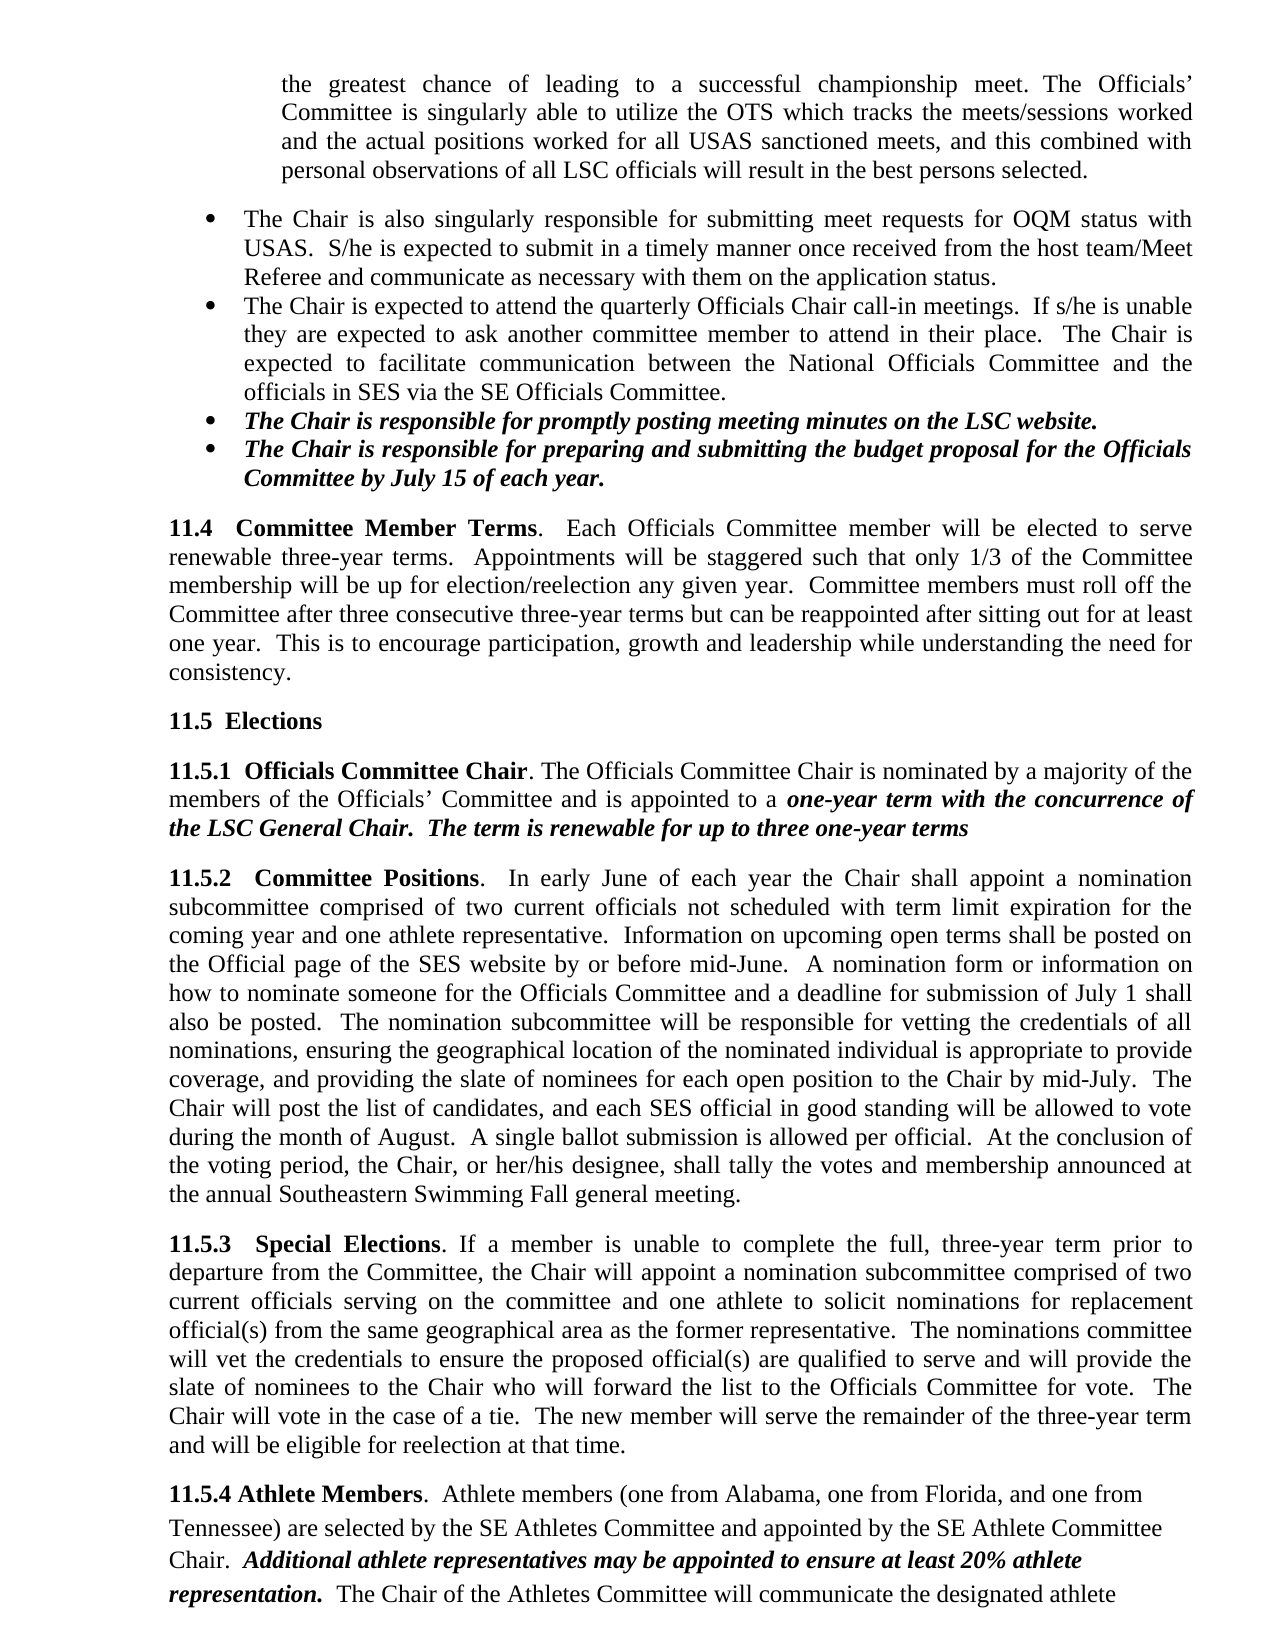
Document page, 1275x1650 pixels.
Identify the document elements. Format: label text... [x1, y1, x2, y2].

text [281, 69, 1194, 184]
list The Chair is responsible for promptly posting meeting minutes on the LSC website. [206, 406, 1194, 434]
list The Chair is also singularly responsible for submitting meet requests for OQM status with USAS. S/he is expected to submit in a timely manner once received from the host team/Meet Referee and communicate as necessary with them on the application status. [206, 204, 1194, 291]
text 11.5.1 Officials Committee Chair. The Officials Committee Chair is nominated by a majority of the members of the Officials’ Committee and is appointed to a one-year term with the concurrence of the LSC General Chair. The term is renewable for up to three one-year terms [169, 756, 1194, 842]
text 11.5.3 Special Elections. If a member is unable to complete the full, three-year term prior to departure from the Committee, the Chair will appoint a nomination subcommittee comprised of two current officials serving on the committee and one athlete to solicit nominations for replacement official(s) from the same geographical area as the former representative. The nominations committee will vet the credentials to ensure the proposed official(s) are qualified to serve and will provide the slate of nominees to the Chair who will forward the list to the Officials Committee for vote. The Chair will vote in the case of a tie. The new member will serve the remainder of the three-year term and will be eligible for reelection at that time. [169, 1229, 1194, 1459]
text 11.5.2 Committee Positions. In early June of each year the Chair shall appoint a nomination subcommittee comprised of two current officials not scheduled with term limit expiration for the coming year and one athlete representative. Information on upcoming open terms shall be posted on the Official page of the SES website by or before mid-June. A nomination form or information on how to nominate someone for the Officials Committee and a deadline for submission of July 1 shall also be posted. The nomination subcommittee will be responsible for vetting the credentials of all nominations, ensuring the geographical location of the nominated individual is appropriate to provide coverage, and providing the slate of nominees for each open position to the Chair by mid-July. The Chair will post the list of candidates, and each SES official in good standing will be allowed to vote during the month of August. A single ballot submission is allowed per official. At the conclusion of the voting period, the Chair, or her/his designee, shall tally the votes and membership announced at the annual Southeastern Swimming Fall general meeting. [169, 863, 1194, 1208]
list The Chair is responsible for preparing and submitting the budget proposal for the Officials Committee by July 15 of each year. [206, 434, 1194, 492]
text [169, 1479, 1194, 1607]
list The Chair is expected to attend the quarterly Officials Chair call-in meetings. If s/he is unable they are expected to ask another committee member to attend in their place. The Chair is expected to facilitate communication between the National Officials Committee and the officials in SES via the SE Officials Committee. [206, 291, 1194, 406]
text 11.5 Elections [169, 706, 1194, 735]
text 11.4 Committee Member Terms. Each Officials Committee member will be elected to serve renewable three-year terms. Appointments will be staggered such that only 1/3 of the Committee membership will be up for election/reelection any given year. Committee members must roll off the Committee after three consecutive three-year terms but can be reappointed after sitting out for at least one year. This is to encourage participation, growth and leadership while understanding the need for consistency. [169, 513, 1194, 685]
